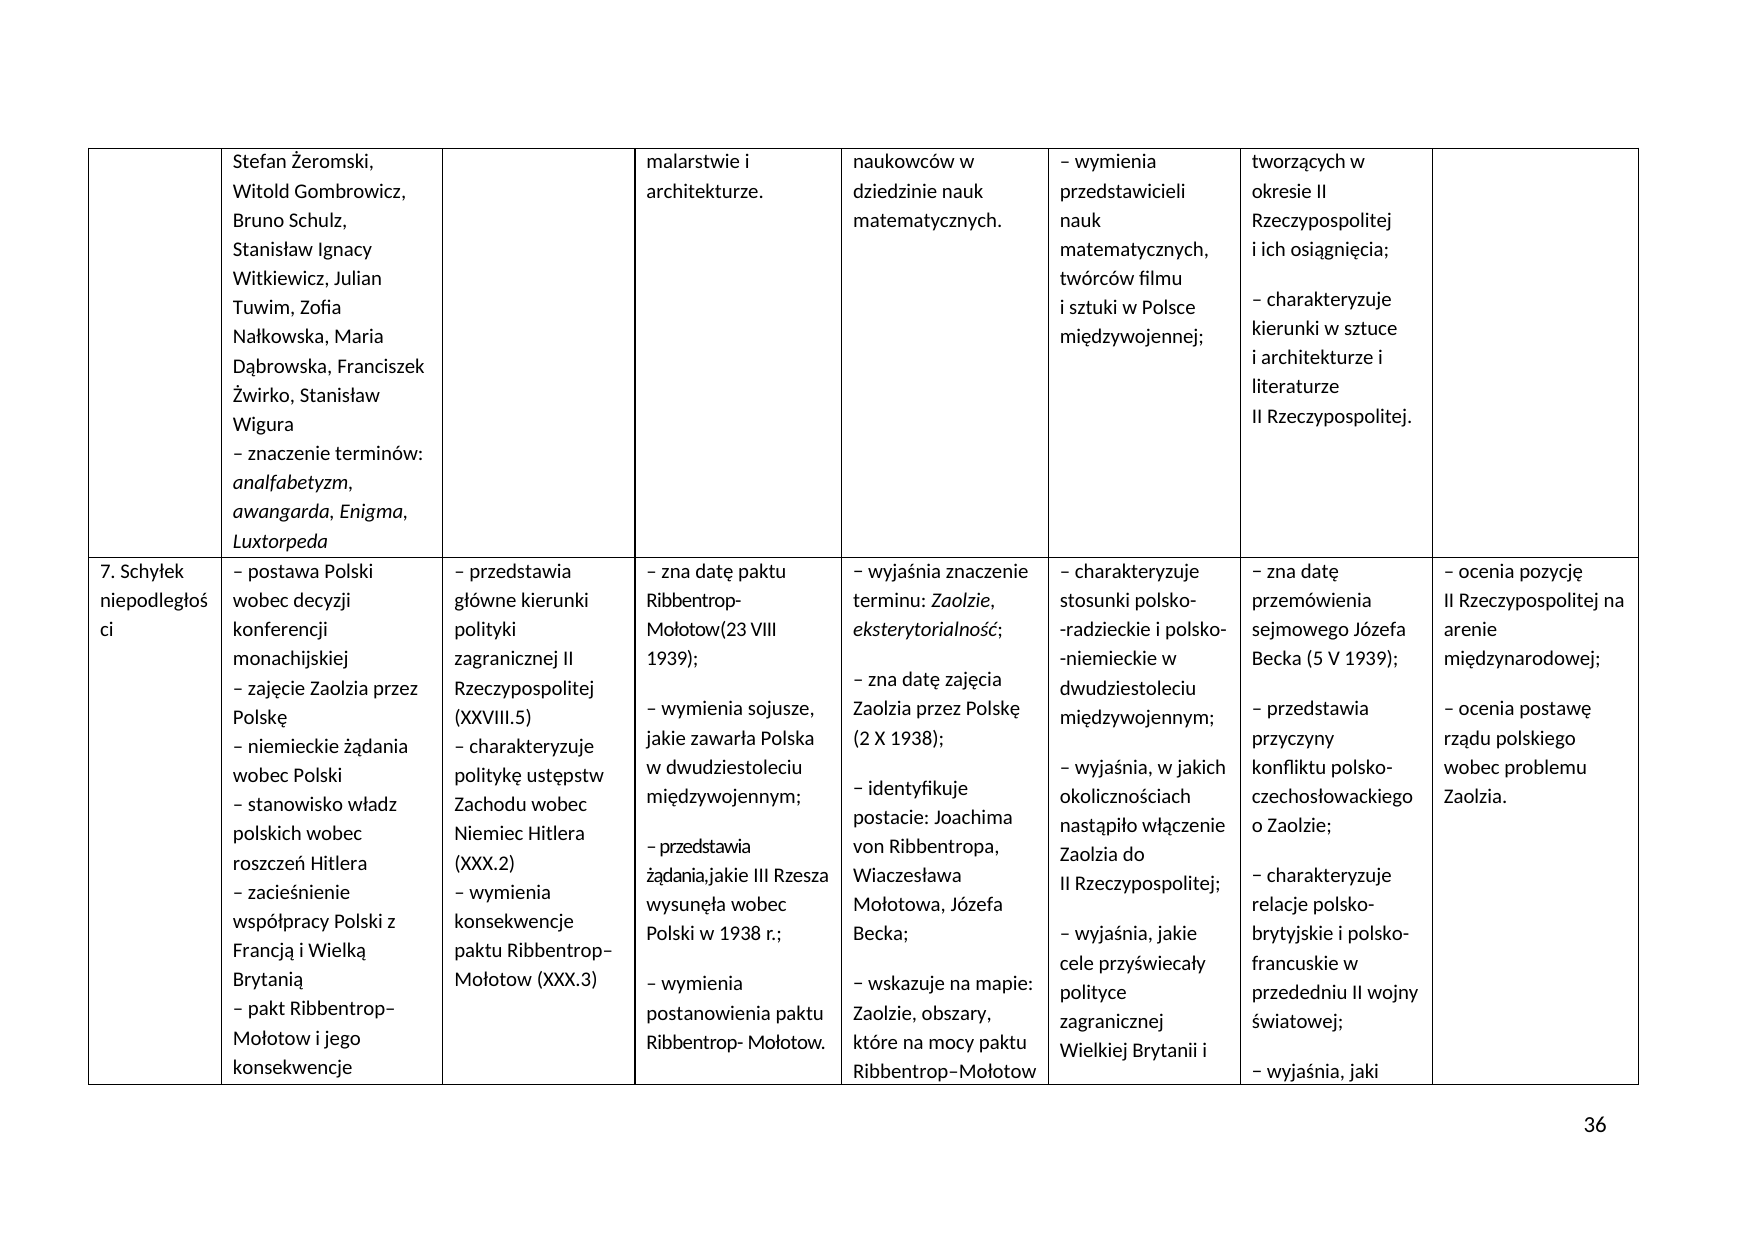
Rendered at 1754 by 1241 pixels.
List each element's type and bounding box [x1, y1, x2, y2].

table_cell [89, 149, 221, 557]
table_cell [222, 149, 442, 557]
table_cell [1433, 149, 1638, 557]
table_cell [1049, 558, 1240, 1083]
table_cell [1241, 149, 1432, 557]
table_cell [443, 149, 634, 557]
table_cell [1049, 149, 1240, 557]
table_cell [636, 149, 841, 557]
table_cell [842, 558, 1048, 1083]
table_cell [443, 558, 634, 1083]
table_cell [1433, 558, 1638, 1083]
table_cell [89, 558, 221, 1083]
table_cell [1241, 558, 1432, 1083]
table_cell [842, 149, 1048, 557]
table_cell [222, 558, 442, 1083]
table_cell [636, 558, 841, 1083]
